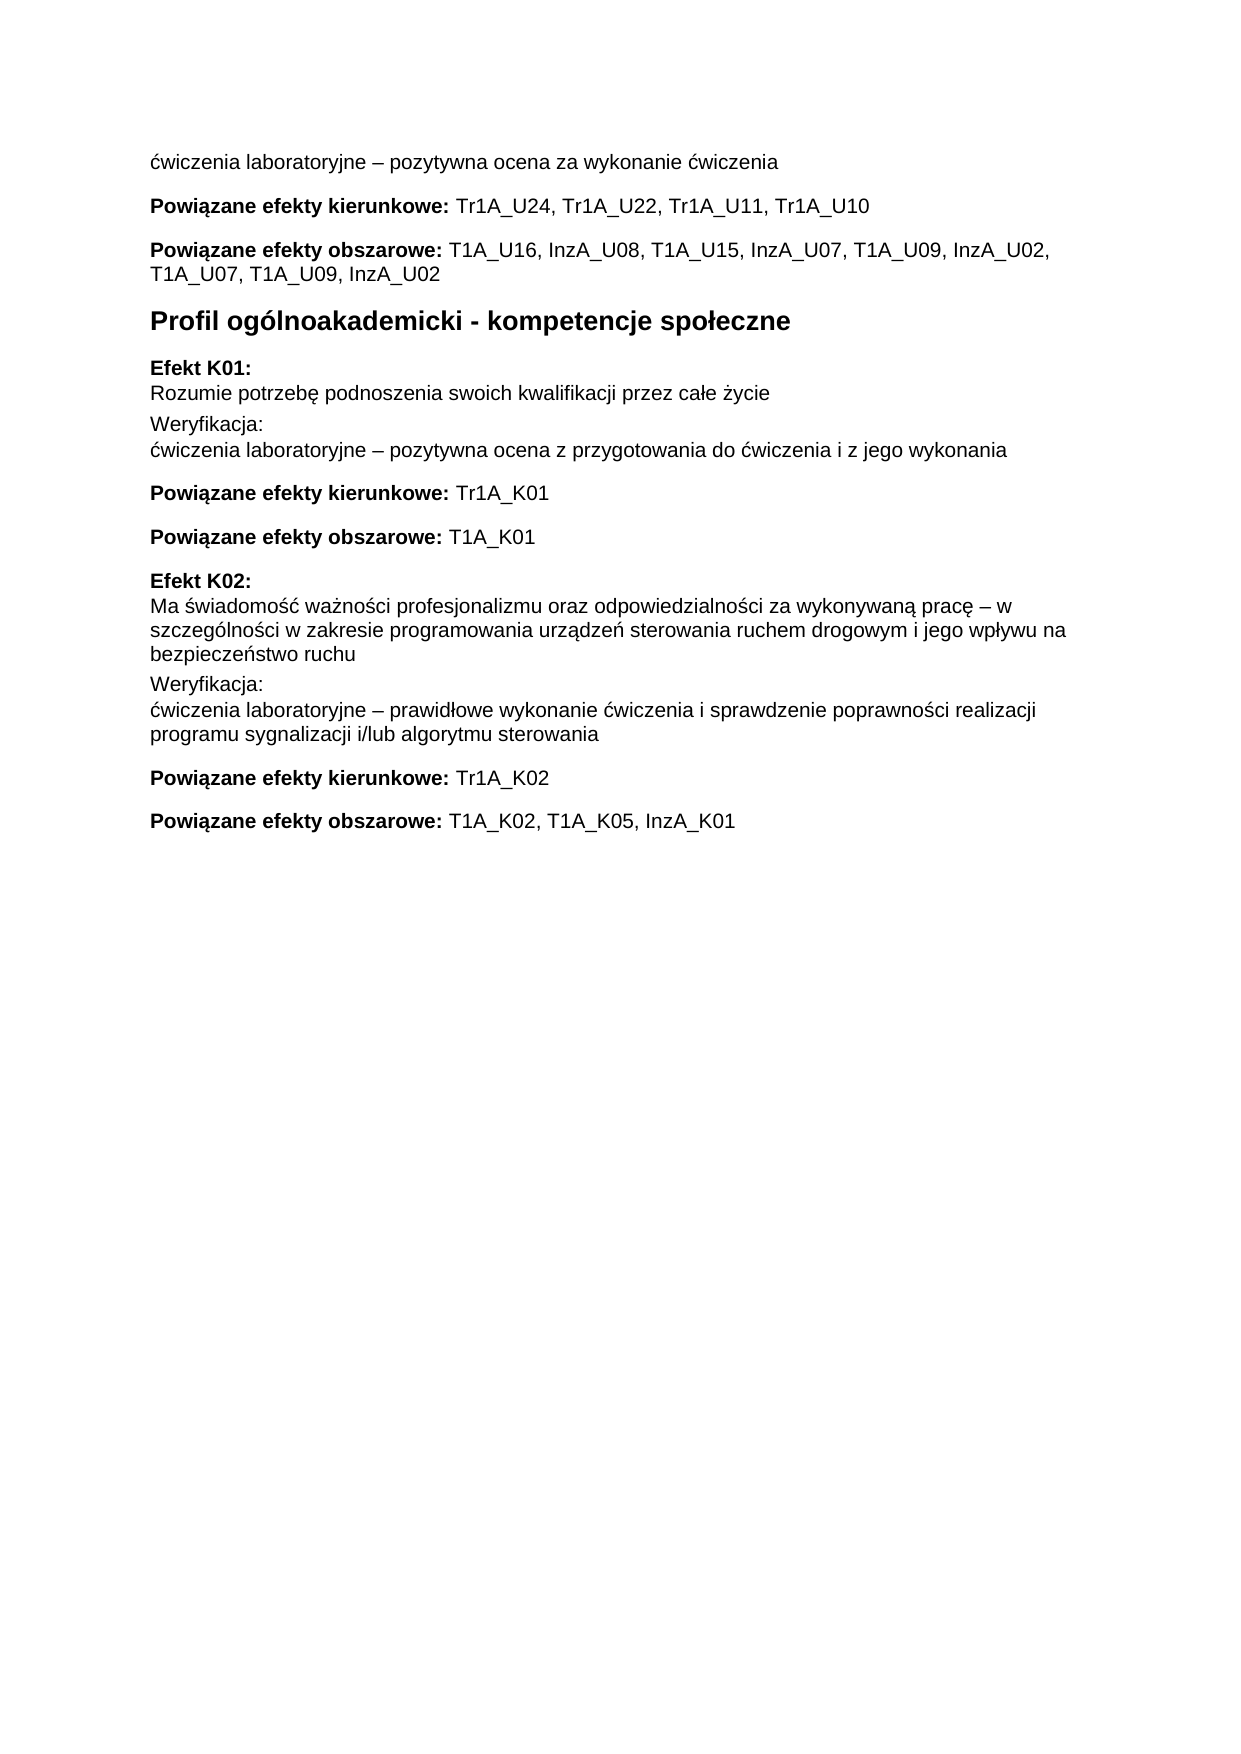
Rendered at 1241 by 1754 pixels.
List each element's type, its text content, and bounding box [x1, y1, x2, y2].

subtitle Profil ogólnoakademicki - kompetencje społeczne [150, 305, 1090, 336]
text Powiązane efekty kierunkowe: Tr1A_K02 [150, 766, 1090, 789]
text Powiązane efekty kierunkowe: Tr1A_K01 [150, 481, 1090, 505]
text Rozumie potrzebę podnoszenia swoich kwalifikacji przez całe życie [150, 381, 1090, 405]
text Powiązane efekty obszarowe: T1A_U16, InzA_U08, T1A_U15, InzA_U07, T1A_U09, InzA_U02, T1A_U07, T1A_U09, InzA_U02 [150, 237, 1090, 285]
text Powiązane efekty kierunkowe: Tr1A_U24, Tr1A_U22, Tr1A_U11, Tr1A_U10 [150, 194, 1090, 218]
text Efekt K01: [150, 356, 1090, 380]
text Ma świadomość ważności profesjonalizmu oraz odpowiedzialności za wykonywaną pracę – w szczególności w zakresie programowania urządzeń sterowania ruchem drogowym i jego wpływu na bezpieczeństwo ruchu [150, 594, 1090, 666]
text Weryfikacja: [150, 411, 1090, 435]
text Powiązane efekty obszarowe: T1A_K01 [150, 525, 1090, 549]
text ćwiczenia laboratoryjne – prawidłowe wykonanie ćwiczenia i sprawdzenie poprawności realizacji programu sygnalizacji i/lub algorytmu sterowania [150, 698, 1090, 746]
text Weryfikacja: [150, 672, 1090, 696]
text Powiązane efekty obszarowe: T1A_K02, T1A_K05, InzA_K01 [150, 809, 1090, 833]
text ćwiczenia laboratoryjne – pozytywna ocena za wykonanie ćwiczenia [150, 150, 1090, 174]
text ćwiczenia laboratoryjne – pozytywna ocena z przygotowania do ćwiczenia i z jego wykonania [150, 437, 1090, 461]
text Efekt K02: [150, 569, 1090, 593]
